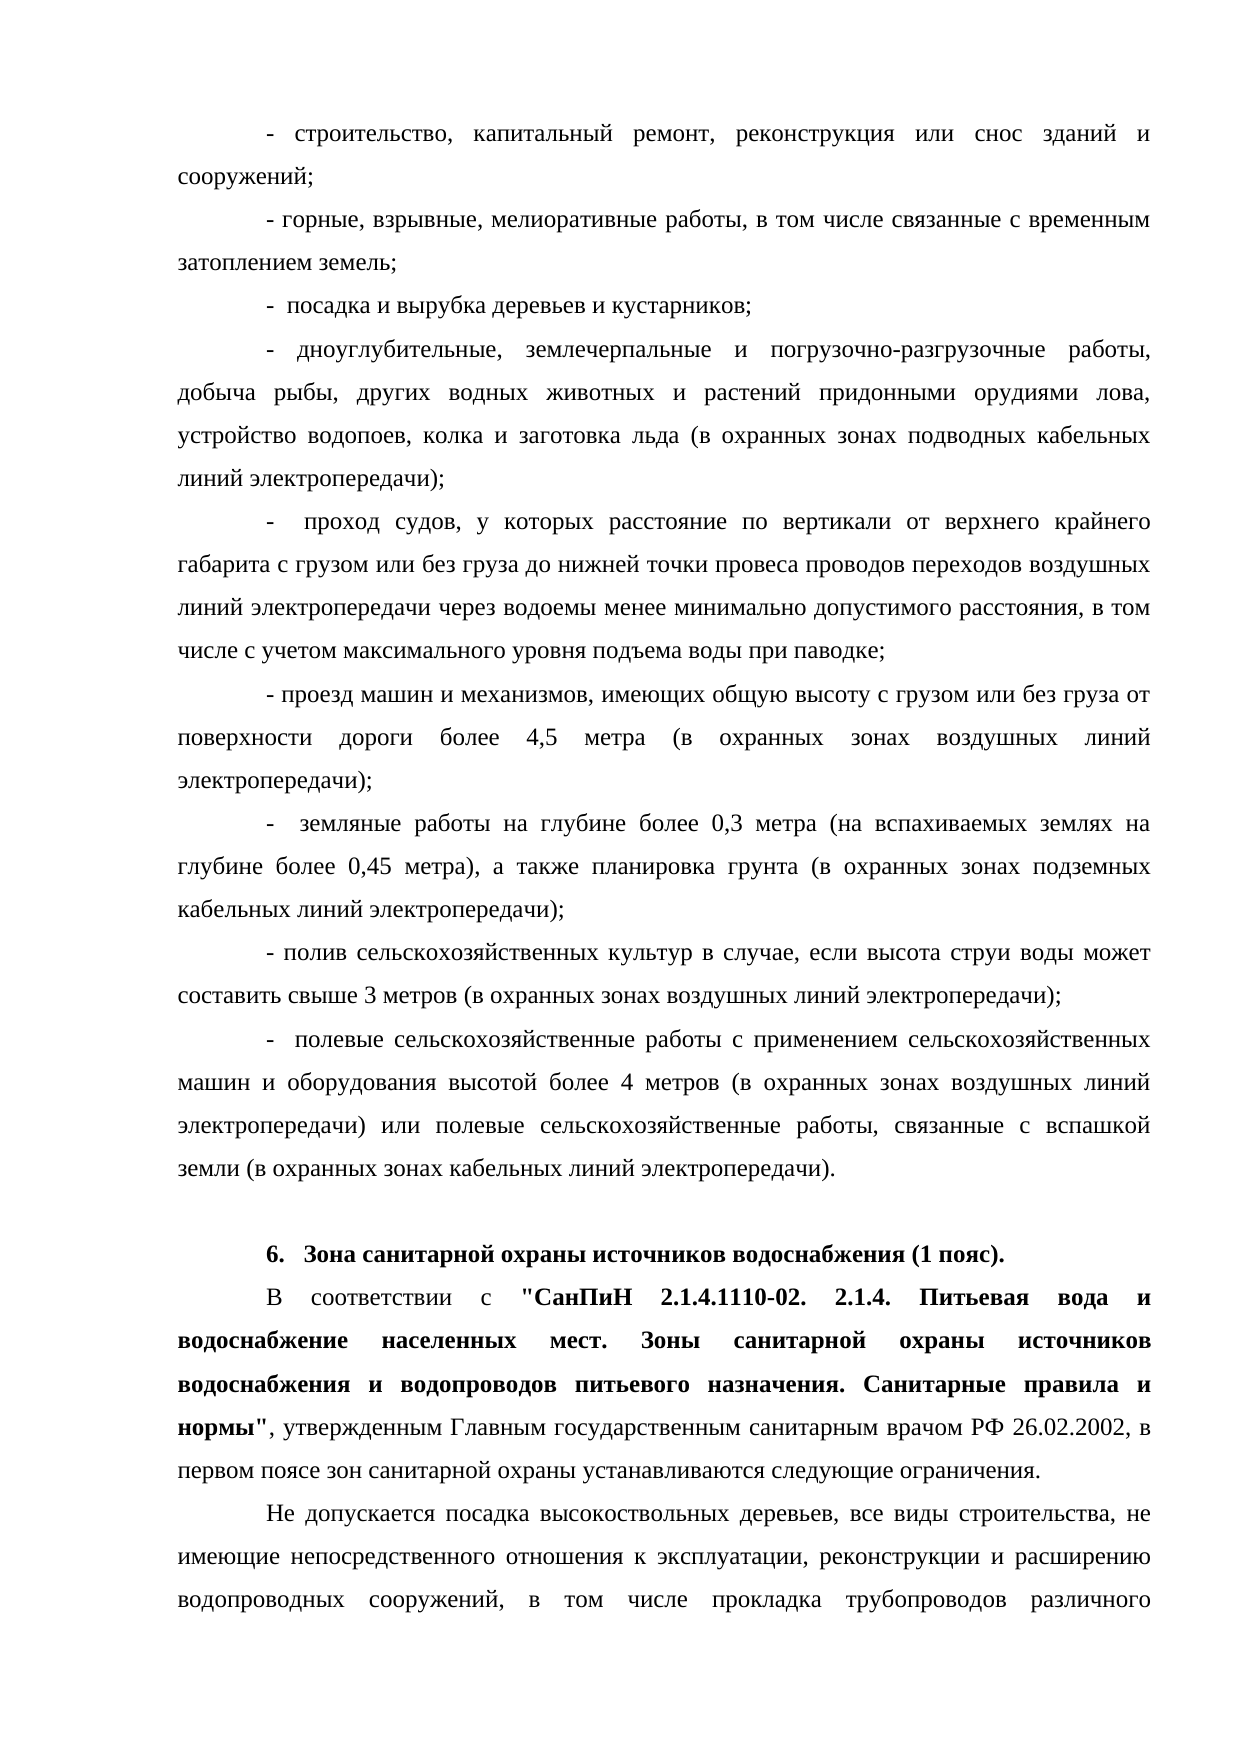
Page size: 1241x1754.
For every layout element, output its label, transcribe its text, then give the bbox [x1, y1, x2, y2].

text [177, 1498, 1152, 1613]
text - строительство, капитальный ремонт, реконструкция или снос зданий и сооружений; [177, 118, 1152, 190]
text - полив сельскохозяйственных культур в случае, если высота струи воды может составить свыше (в охранных зонах воздушных линий электропередачи); [177, 937, 1152, 1009]
text - земляные работы на глубине более (на вспахиваемых землях на глубине более ), а также планировка грунта (в охранных зонах подземных кабельных линий электропередачи); [177, 808, 1152, 923]
text - проход судов, у которых расстояние по вертикали от верхнего крайнего габарита с грузом или без груза до нижней точки провеса проводов переходов воздушных линий электропередачи через водоемы менее минимально допустимого расстояния, в том числе с учетом максимального уровня подъема воды при паводке; [177, 506, 1152, 664]
text - посадка и вырубка деревьев и кустарников; [177, 291, 1152, 319]
text - дноуглубительные, землечерпальные и погрузочно-разгрузочные работы, добыча рыбы, других водных животных и растений придонными орудиями лова, устройство водопоев, колка и заготовка льда (в охранных зонах подводных кабельных линий электропередачи); [177, 334, 1152, 492]
text В соответствии с "СанПиН 2.1.4.1110-02. 2.1.4. Питьевая вода и водоснабжение населенных мест. Зоны санитарной охраны источников водоснабжения и водопроводов питьевого назначения. Санитарные правила и нормы", утвержденным Главным государственным санитарным врачом РФ 26.02.2002, в первом поясе зон санитарной охраны устанавливаются следующие ограничения. [177, 1282, 1152, 1484]
list Зона санитарной охраны источников водоснабжения (1 пояс). [177, 1239, 1152, 1268]
text - проезд машин и механизмов, имеющих общую высоту с грузом или без груза от поверхности дороги более (в охранных зонах воздушных линий электропередачи); [177, 679, 1152, 794]
text - полевые сельскохозяйственные работы с применением сельскохозяйственных машин и оборудования высотой более (в охранных зонах воздушных линий электропередачи) или полевые сельскохозяйственные работы, связанные с вспашкой земли (в охранных зонах кабельных линий электропередачи). [177, 1024, 1152, 1182]
text - горные, взрывные, мелиоративные работы, в том числе связанные с временным затоплением земель; [177, 204, 1152, 276]
